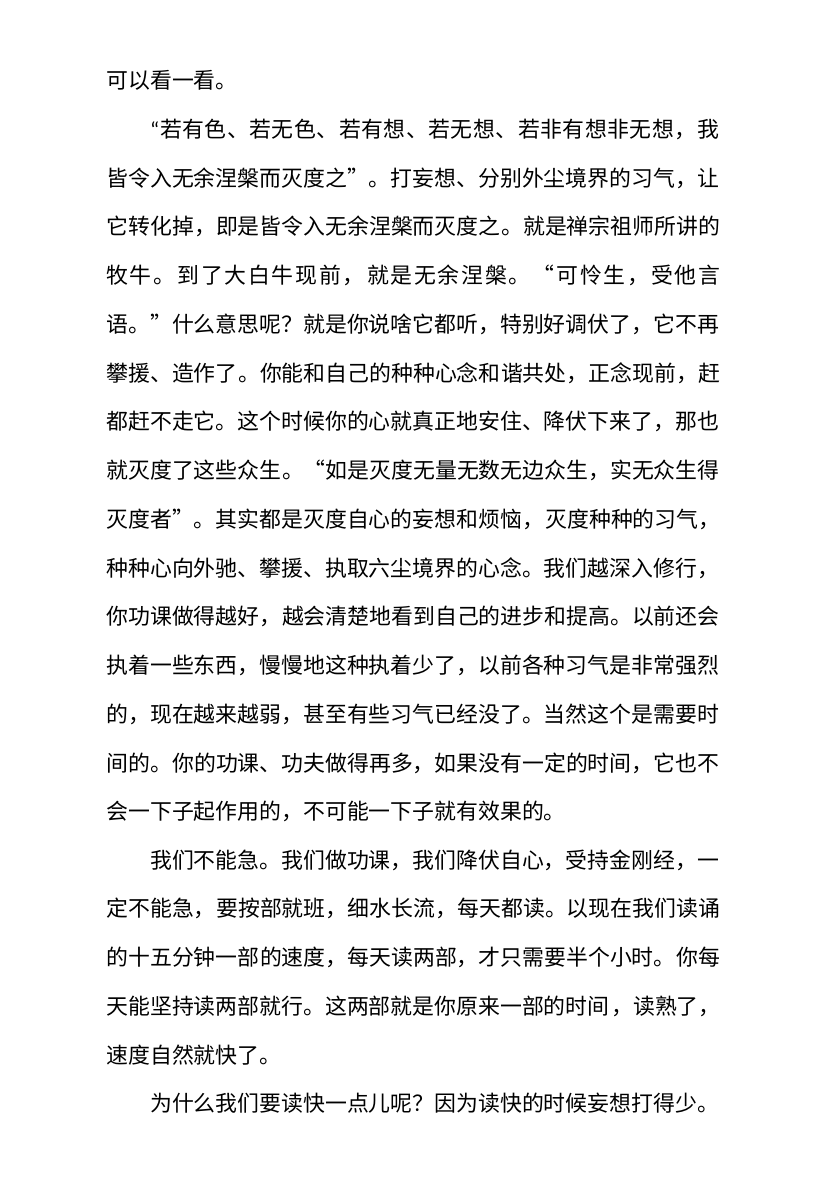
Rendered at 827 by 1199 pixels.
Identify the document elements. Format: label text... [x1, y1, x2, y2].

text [106, 1086, 721, 1118]
text “若有色、若无色、若有想、若无想、若非有想非无想，我皆令入无余涅槃而灭度之”。打妄想、分别外尘境界的习气，让它转化掉，即是皆令入无余涅槃而灭度之。就是禅宗祖师所讲的牧牛。到了大白牛现前，就是无余涅槃。“可怜生，受他言语。”什么意思呢？就是你说啥它都听，特别好调伏了，它不再攀援、造作了。你能和自己的种种心念和谐共处，正念现前，赶都赶不走它。这个时候你的心就真正地安住、降伏下来了，那也就灭度了这些众生。“如是灭度无量无数无边众生，实无众生得灭度者”。其实都是灭度自心的妄想和烦恼，灭度种种的习气，种种心向外驰、攀援、执取六尘境界的心念。我们越深入修行，你功课做得越好，越会清楚地看到自己的进步和提高。以前还会执着一些东西，慢慢地这种执着少了，以前各种习气是非常强烈的，现在越来越弱，甚至有些习气已经没了。当然这个是需要时间的。你的功课、功夫做得再多，如果没有一定的时间，它也不会一下子起作用的，不可能一下子就有效果的。 [106, 111, 721, 826]
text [106, 63, 721, 96]
text 我们不能急。我们做功课，我们降伏自心，受持金刚经，一定不能急，要按部就班，细水长流，每天都读。以现在我们读诵的十五分钟一部的速度，每天读两部，才只需要半个小时。你每天能坚持读两部就行。这两部就是你原来一部的时间，读熟了，速度自然就快了。 [106, 842, 721, 1070]
